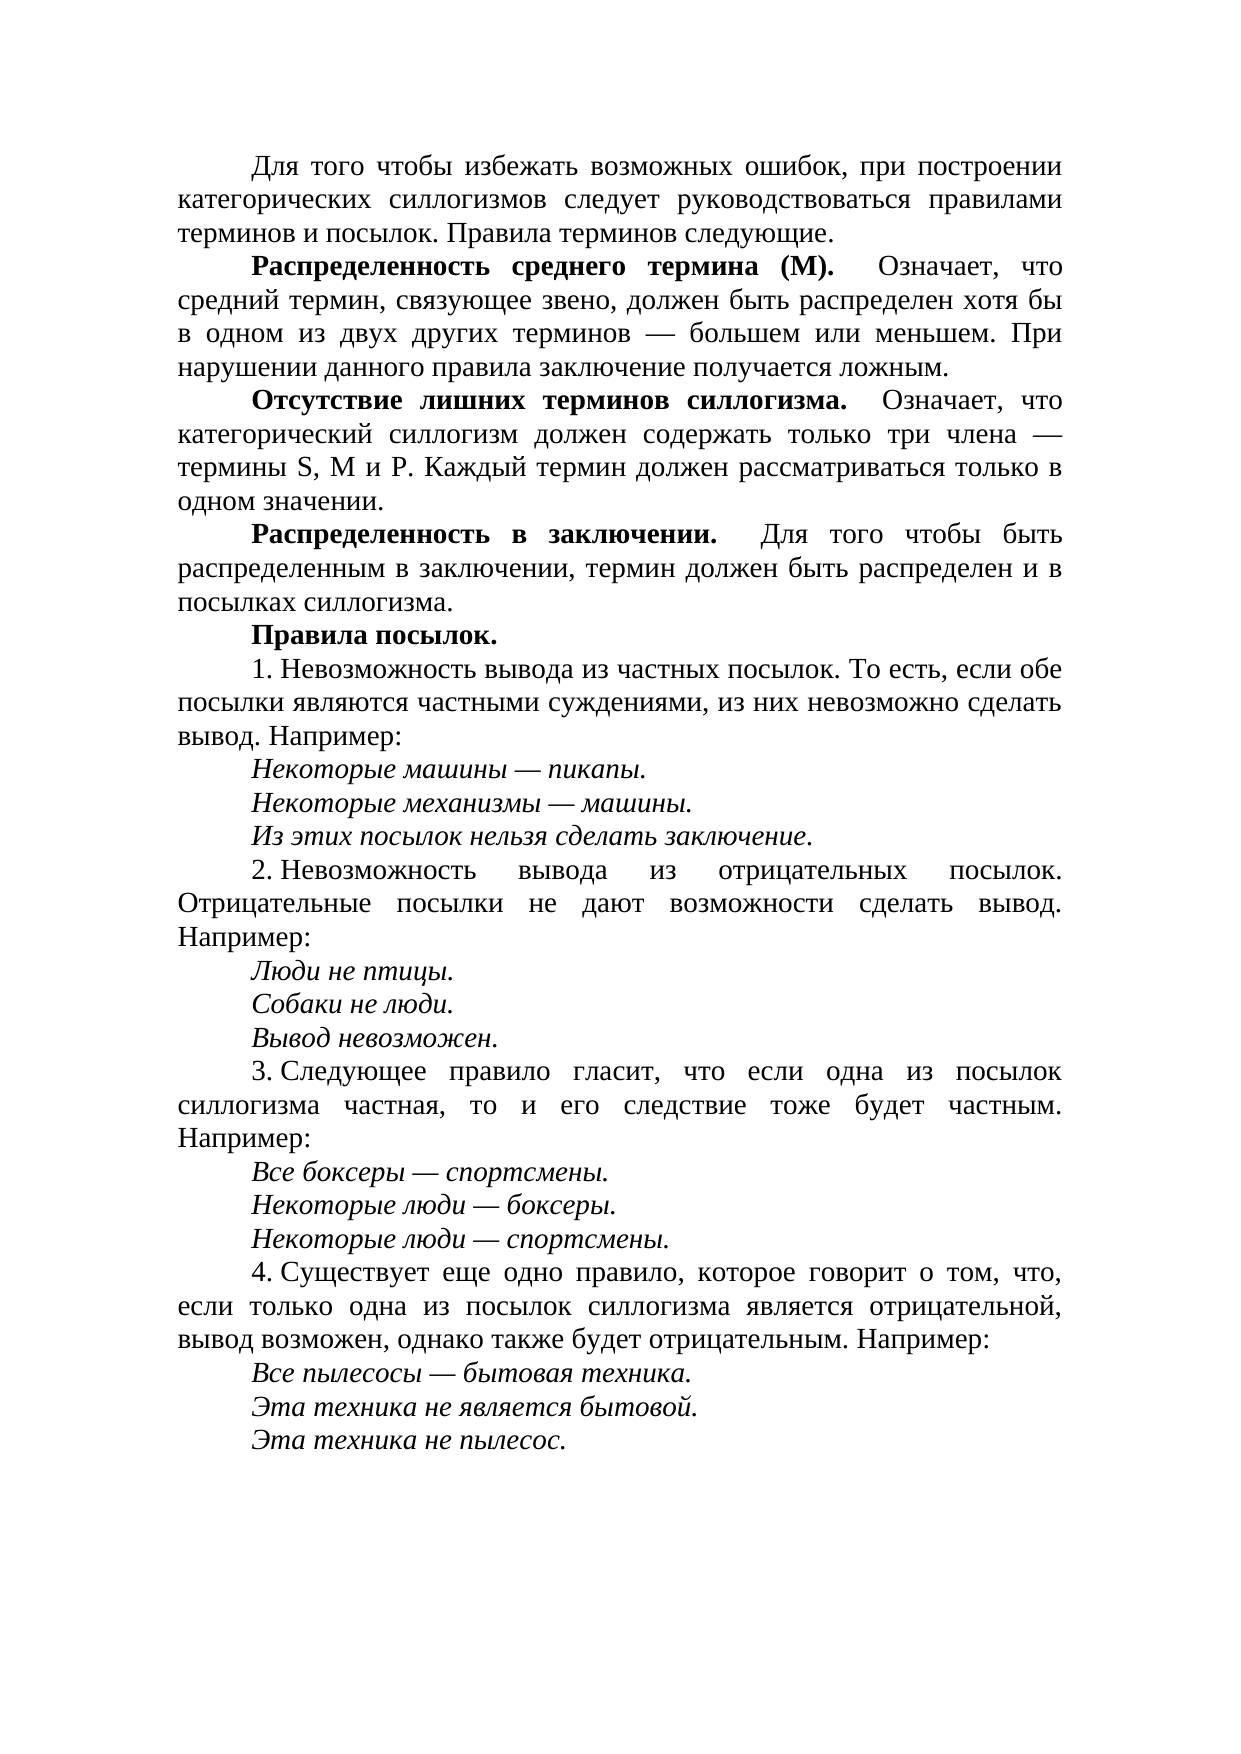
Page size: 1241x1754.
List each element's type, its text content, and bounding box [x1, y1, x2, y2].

text Правила посылок. [177, 617, 1063, 651]
text Эта техника не пылесос. [177, 1422, 1063, 1456]
text Эта техника не является бытовой. [177, 1389, 1063, 1422]
text 3. Следующее правило гласит, что если одна из посылок силлогизма частная, то и его следствие тоже будет частным. Например: [177, 1053, 1063, 1154]
text Некоторые люди — спортсмены. [177, 1221, 1063, 1254]
text Из этих посылок нельзя сделать заключение. [177, 818, 1063, 852]
text Некоторые машины — пикапы. [177, 751, 1063, 785]
text Люди не птицы. [177, 953, 1063, 986]
text Распределенность в заключении. Для того чтобы быть распределенным в заключении, термин должен быть распределен и в посылках силлогизма. [177, 517, 1063, 617]
text Для того чтобы избежать возможных ошибок, при построении категорических силлогизмов следует руководствоваться правилами терминов и посылок. Правила терминов следующие. [177, 148, 1063, 248]
text Собаки не люди. [177, 986, 1063, 1020]
text Все пылесосы — бытовая техника. [177, 1355, 1063, 1389]
text 1. Невозможность вывода из частных посылок. То есть, если обе посылки являются частными суждениями, из них невозможно сделать вывод. Например: [177, 651, 1063, 751]
text Некоторые люди — боксеры. [177, 1187, 1063, 1221]
text 4. Существует еще одно правило, которое говорит о том, что, если только одна из посылок силлогизма является отрицательной, вывод возможен, однако также будет отрицательным. Например: [177, 1254, 1063, 1355]
text Распределенность среднего термина (М). Означает, что средний термин, связующее звено, должен быть распределен хотя бы в одном из двух других терминов — большем или меньшем. При нарушении данного правила заключение получается ложным. [177, 248, 1063, 382]
text 2. Невозможность вывода из отрицательных посылок. Отрицательные посылки не дают возможности сделать вывод. Например: [177, 852, 1063, 953]
text Вывод невозможен. [177, 1020, 1063, 1053]
text Отсутствие лишних терминов силлогизма. Означает, что категорический силлогизм должен содержать только три члена — термины S, M и Р. Каждый термин должен рассматриваться только в одном значении. [177, 382, 1063, 517]
text Все боксеры — спортсмены. [177, 1154, 1063, 1187]
text Некоторые механизмы — машины. [177, 785, 1063, 818]
